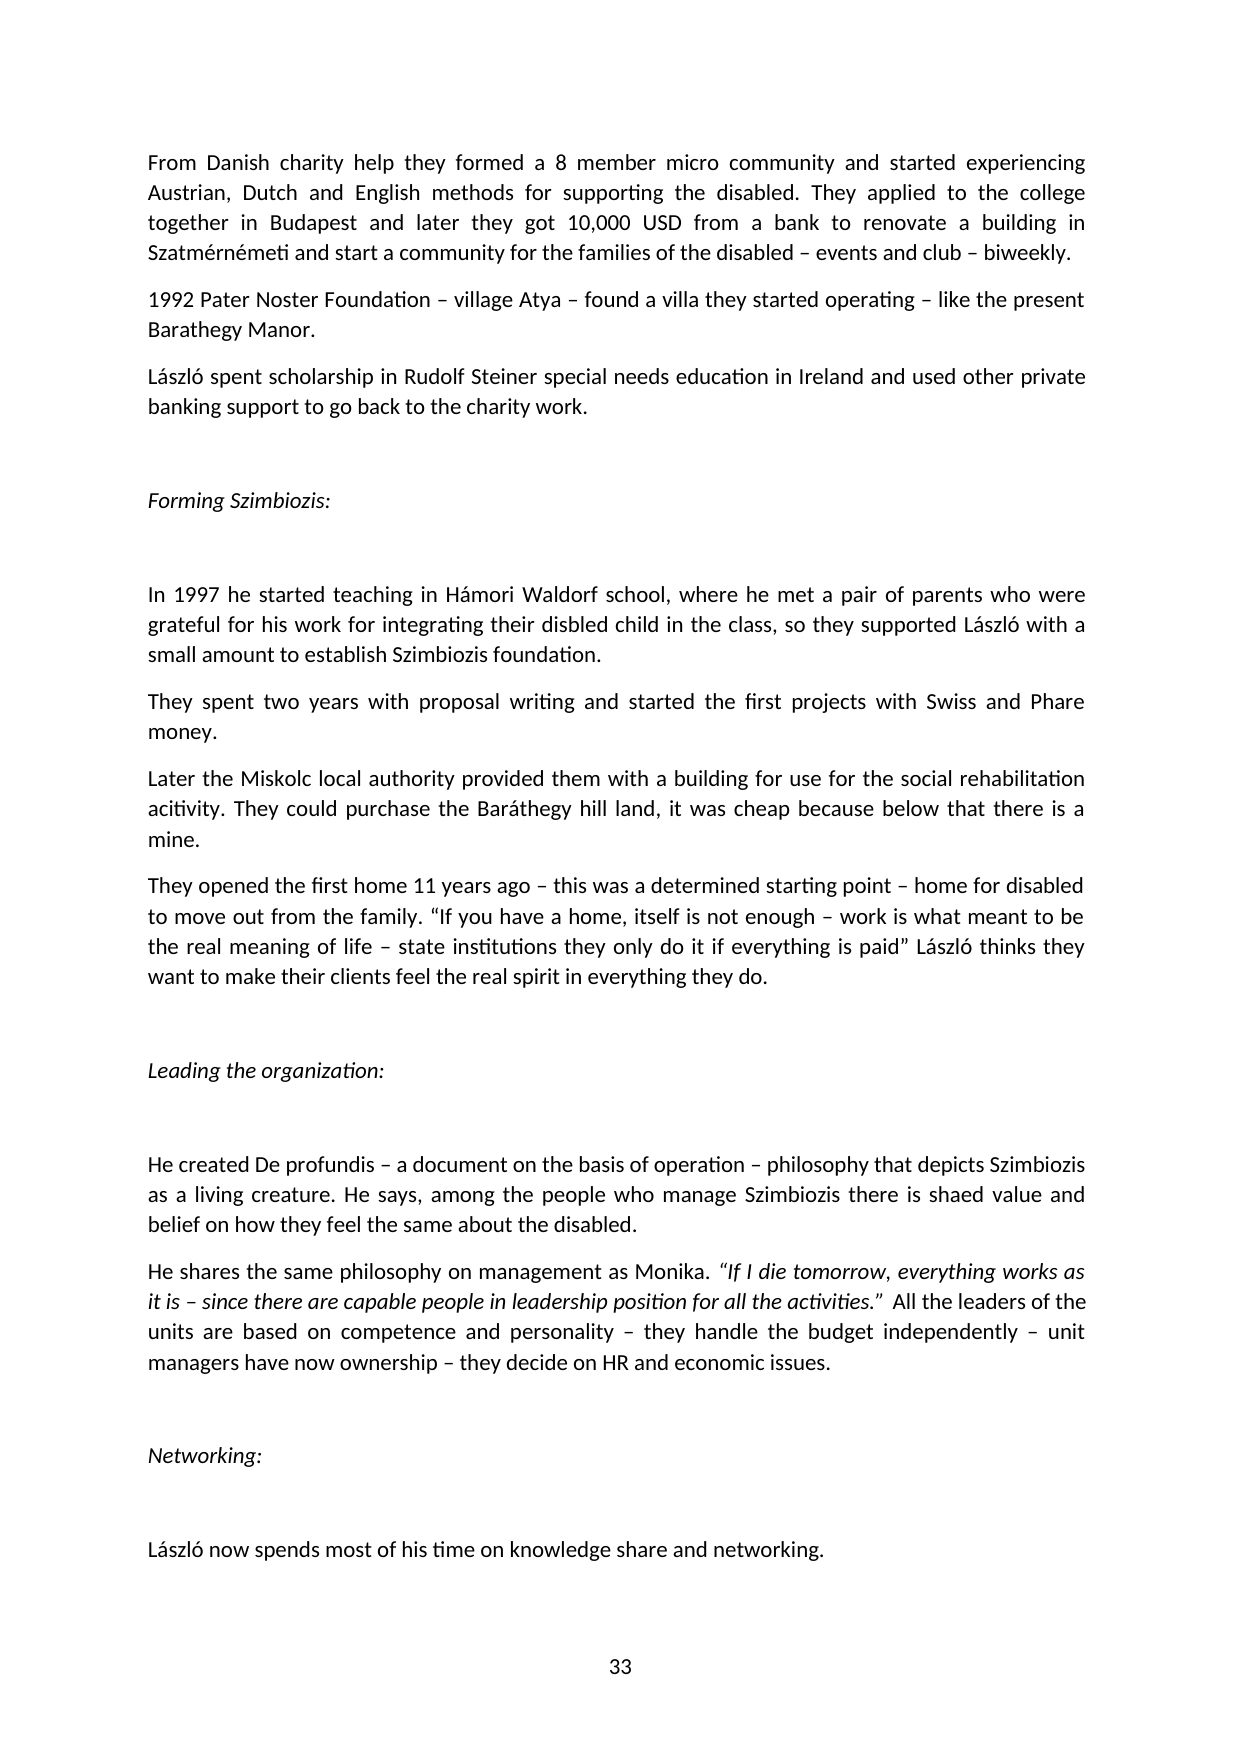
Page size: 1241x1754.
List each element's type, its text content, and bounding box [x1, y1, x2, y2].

text Later the Miskolc local authority provided them with a building for use for the social rehabilitation acitivity. They could purchase the Baráthegy hill land, it was cheap because below that there is a mine. [148, 764, 1087, 853]
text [148, 148, 1087, 266]
text 1992 Pater Noster Foundation – village Atya – found a villa they started operating – like the present Barathegy Manor. [148, 285, 1087, 343]
text They opened the first home 11 years ago – this was a determined starting point – home for disabled to move out from the family. “If you have a home, itself is not enough – work is what meant to be the real meaning of life – state institutions they only do it if everything is paid” László thinks they want to make their clients feel the real spirit in everything they do. [148, 872, 1087, 990]
text László spent scholarship in Rudolf Steiner special needs education in Ireland and used other private banking support to go back to the charity work. [148, 362, 1087, 421]
text Leading the organization: [148, 1056, 1087, 1084]
text They spent two years with proposal writing and started the first projects with Swiss and Phare money. [148, 687, 1087, 746]
text Networking: [148, 1441, 1087, 1469]
text In 1997 he started teaching in Hámori Waldorf school, where he met a pair of parents who were grateful for his work for integrating their disbled child in the class, so they supported László with a small amount to establish Szimbiozis foundation. [148, 580, 1087, 668]
text László now spends most of his time on knowledge share and networking. [148, 1535, 1087, 1563]
text He created De profundis – a document on the basis of operation – philosophy that depicts Szimbiozis as a living creature. He says, among the people who manage Szimbiozis there is shaed value and belief on how they feel the same about the disabled. [148, 1150, 1087, 1238]
text He shares the same philosophy on management as Monika. “If I die tomorrow, everything works as it is – since there are capable people in leadership position for all the activities.” All the leaders of the units are based on competence and personality – they handle the budget independently – unit managers have now ownership – they decide on HR and economic issues. [148, 1257, 1087, 1376]
text Forming Szimbiozis: [148, 486, 1087, 514]
